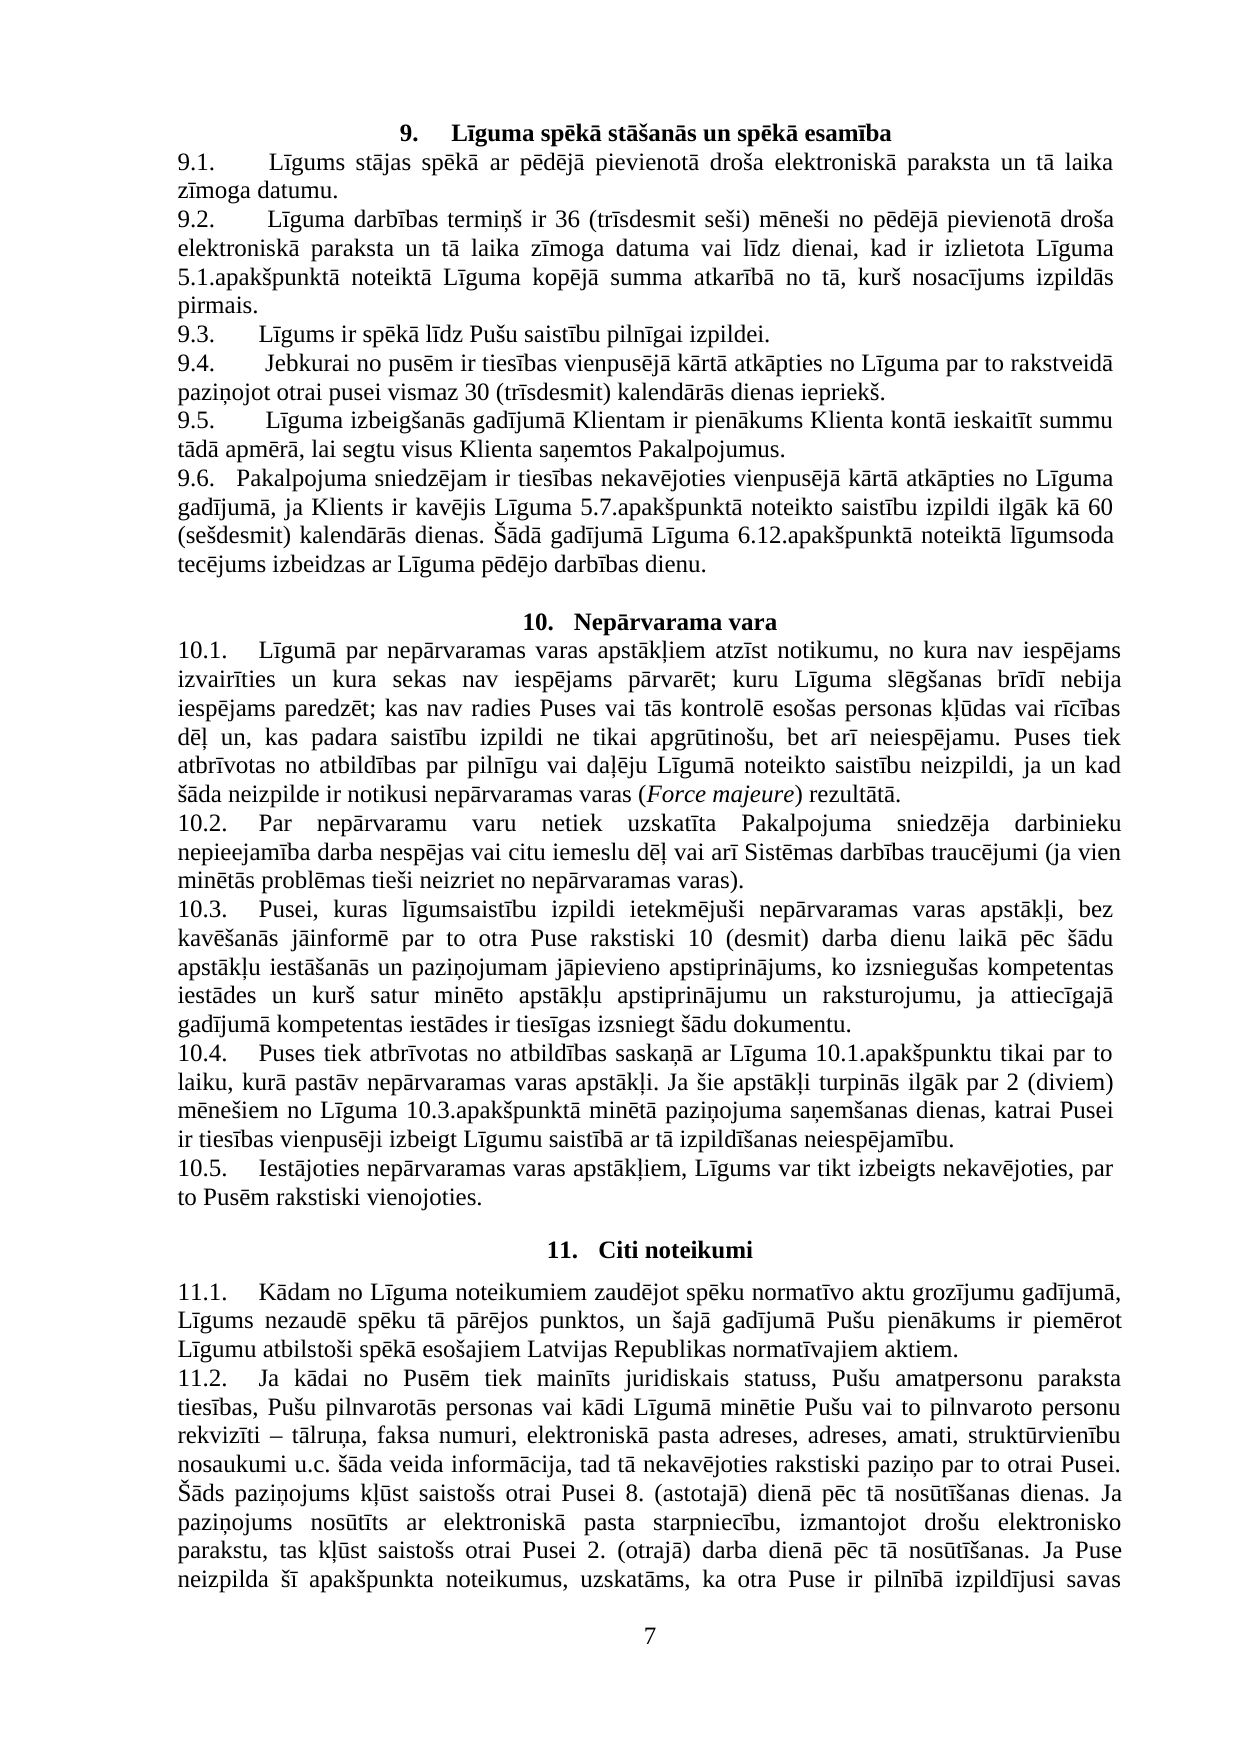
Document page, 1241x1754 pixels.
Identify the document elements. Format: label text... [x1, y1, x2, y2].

list Līguma spēkā stāšanās un spēkā esamība [177, 118, 1114, 147]
list Kādam no Līguma noteikumiem zaudējot spēku normatīvo aktu grozījumu gadījumā, Līgums nezaudē spēku tā pārējos punktos, un šajā gadījumā Pušu pienākums ir piemērot Līgumu atbilstoši spēkā esošajiem Latvijas Republikas normatīvajiem aktiem. [177, 1277, 1122, 1363]
list Jebkurai no pusēm ir tiesības vienpusējā kārtā atkāpties no Līguma par to rakstveidā paziņojot otrai pusei vismaz 30 (trīsdesmit) kalendārās dienas iepriekš. [177, 348, 1114, 406]
list Līgums stājas spēkā ar pēdējā pievienotā droša elektroniskā paraksta un tā laika zīmoga datumu. [177, 147, 1114, 204]
list Līgums ir spēkā līdz Pušu saistību pilnīgai izpildei. [177, 319, 1114, 348]
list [177, 1363, 1122, 1593]
list Nepārvarama vara [177, 607, 1122, 636]
list Par nepārvaramu varu netiek uzskatīta Pakalpojuma sniedzēja darbinieku nepieejamība darba nespējas vai citu iemeslu dēļ vai arī Sistēmas darbības traucējumi (ja vien minētās problēmas tieši neizriet no nepārvaramas varas). [177, 808, 1122, 894]
list Pusei, kuras līgumsaistību izpildi ietekmējuši nepārvaramas varas apstākļi, bez kavēšanās jāinformē par to otra Puse rakstiski 10 (desmit) darba dienu laikā pēc šādu apstākļu iestāšanās un paziņojumam jāpievieno apstiprinājums, ko izsniegušas kompetentas iestādes un kurš satur minēto apstākļu apstiprinājumu un raksturojumu, ja attiecīgajā gadījumā kompetentas iestādes ir tiesīgas izsniegt šādu dokumentu. [177, 894, 1114, 1038]
list Līguma darbības termiņš ir 36 (trīsdesmit seši) mēneši no pēdējā pievienotā droša elektroniskā paraksta un tā laika zīmoga datuma vai līdz dienai, kad ir izlietota Līguma 5.1.apakšpunktā noteiktā Līguma kopējā summa atkarībā no tā, kurš nosacījums izpildās pirmais. [177, 204, 1114, 319]
list Citi noteikumi [177, 1236, 1122, 1264]
list Līgumā par nepārvaramas varas apstākļiem atzīst notikumu, no kura nav iespējams izvairīties un kura sekas nav iespējams pārvarēt; kuru Līguma slēgšanas brīdī nebija iespējams paredzēt; kas nav radies Puses vai tās kontrolē esošas personas kļūdas vai rīcības dēļ un, kas padara saistību izpildi ne tikai apgrūtinošu, bet arī neiespējamu. Puses tiek atbrīvotas no atbildības par pilnīgu vai daļēju Līgumā noteikto saistību neizpildi, ja un kad šāda neizpilde ir notikusi nepārvaramas varas (Force majeure) rezultātā. [177, 636, 1122, 808]
list Puses tiek atbrīvotas no atbildības saskaņā ar Līguma 10.1.apakšpunktu tikai par to laiku, kurā pastāv nepārvaramas varas apstākļi. Ja šie apstākļi turpinās ilgāk par 2 (diviem) mēnešiem no Līguma 10.3.apakšpunktā minētā paziņojuma saņemšanas dienas, katrai Pusei ir tiesības vienpusēji izbeigt Līgumu saistībā ar tā izpildīšanas neiespējamību. [177, 1038, 1114, 1153]
list Pakalpojuma sniedzējam ir tiesības nekavējoties vienpusējā kārtā atkāpties no Līguma gadījumā, ja Klients ir kavējis Līguma 5.7.apakšpunktā noteikto saistību izpildi ilgāk kā 60 (sešdesmit) kalendārās dienas. Šādā gadījumā Līguma 6.12.apakšpunktā noteiktā līgumsoda tecējums izbeidzas ar Līguma pēdējo darbības dienu. [177, 463, 1114, 578]
list Līguma izbeigšanās gadījumā Klientam ir pienākums Klienta kontā ieskaitīt summu tādā apmērā, lai segtu visus Klienta saņemtos Pakalpojumus. [177, 406, 1114, 463]
list Iestājoties nepārvaramas varas apstākļiem, Līgums var tikt izbeigts nekavējoties, par to Pusēm rakstiski vienojoties. [177, 1153, 1114, 1211]
